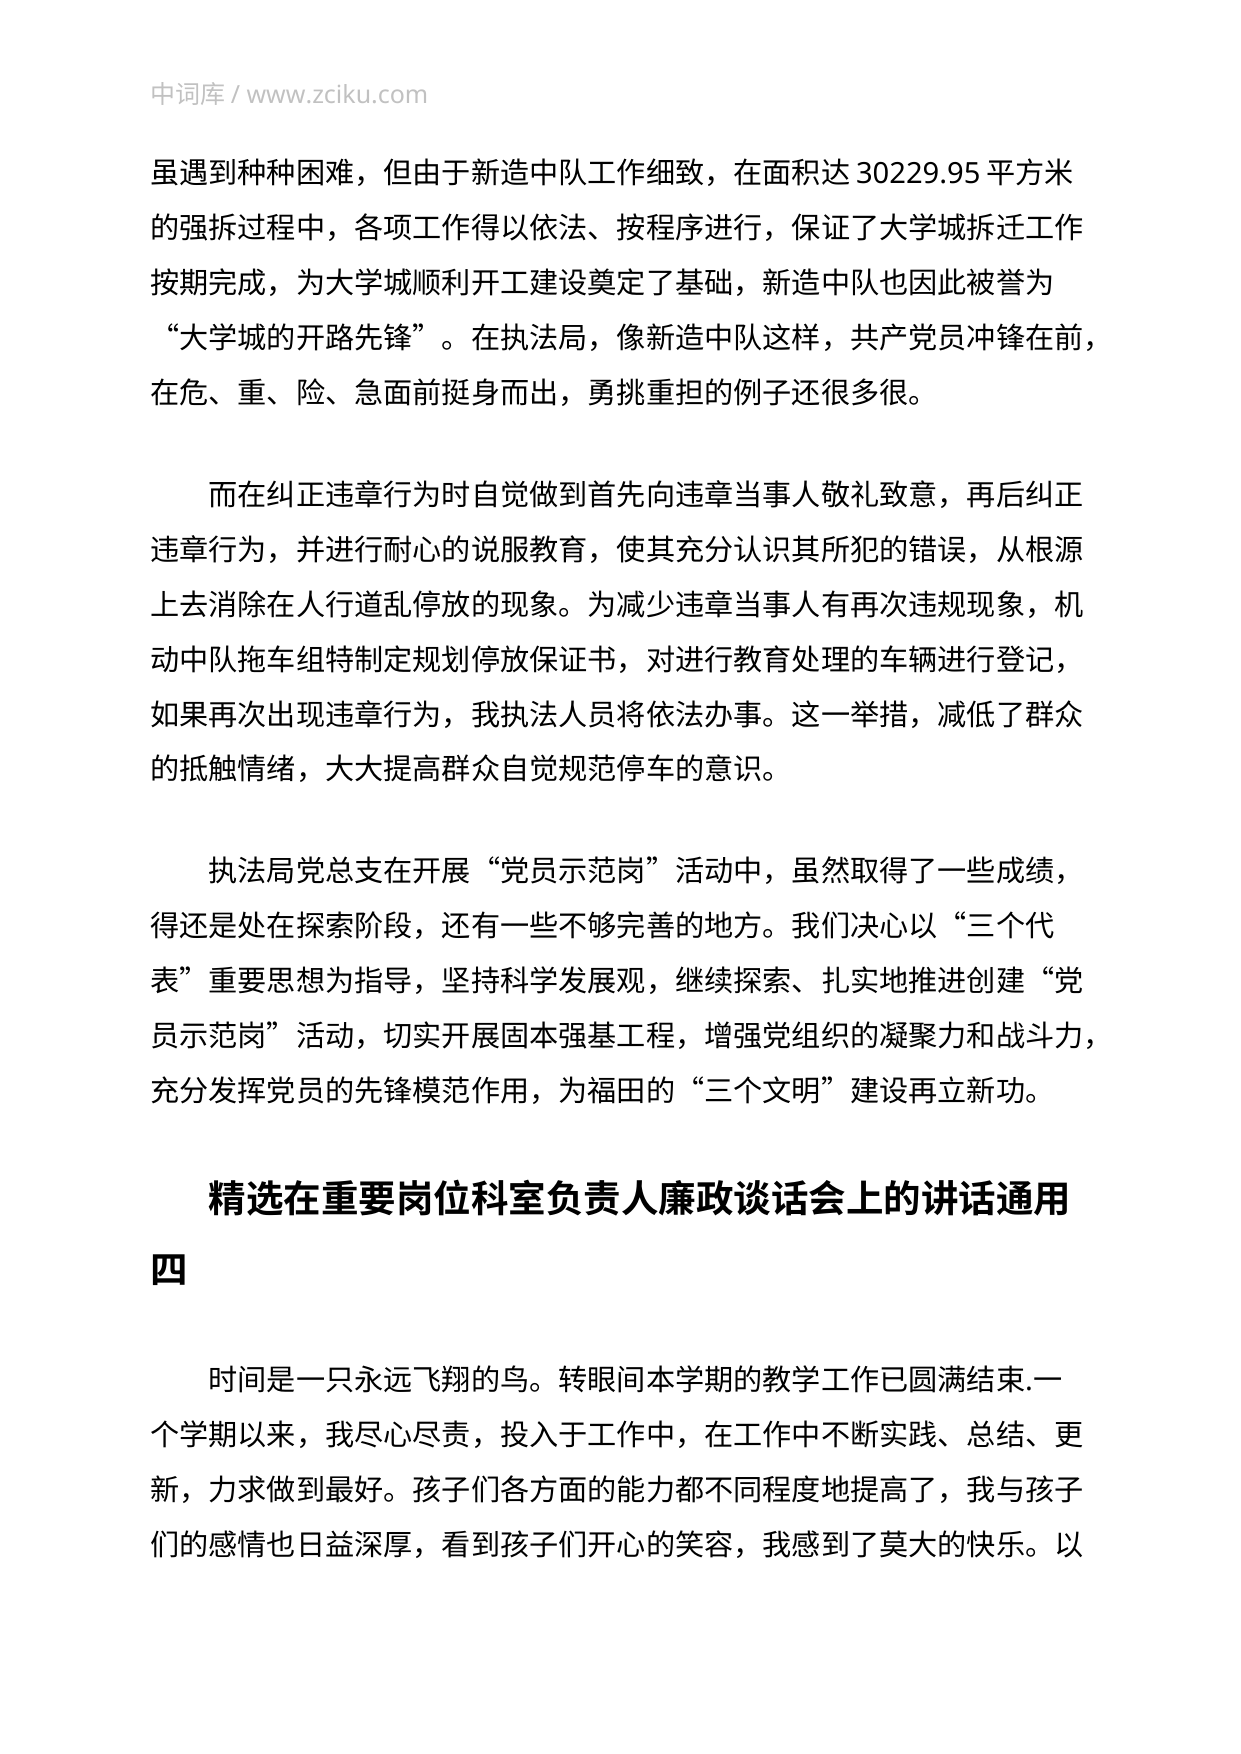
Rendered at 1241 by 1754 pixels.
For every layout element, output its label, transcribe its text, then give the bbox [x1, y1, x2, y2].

text 而在纠正违章行为时自觉做到首先向违章当事人敬礼致意，再后纠正违章行为，并进行耐心的说服教育，使其充分认识其所犯的错误，从根源上去消除在人行道乱停放的现象。为减少违章当事人有再次违规现象，机动中队拖车组特制定规划停放保证书，对进行教育处理的车辆进行登记，如果再次出现违章行为，我执法人员将依法办事。这一举措，减低了群众的抵触情绪，大大提高群众自觉规范停车的意识。 [150, 471, 1090, 788]
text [150, 150, 1090, 412]
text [150, 1357, 1090, 1564]
text 精选在重要岗位科室负责人廉政谈话会上的讲话通用四 [150, 1169, 1090, 1294]
text 执法局党总支在开展“党员示范岗”活动中，虽然取得了一些成绩，得还是处在探索阶段，还有一些不够完善的地方。我们决心以“三个代表”重要思想为指导，坚持科学发展观，继续探索、扎实地推进创建“党员示范岗”活动，切实开展固本强基工程，增强党组织的凝聚力和战斗力，充分发挥党员的先锋模范作用，为福田的“三个文明”建设再立新功。 [150, 848, 1090, 1109]
